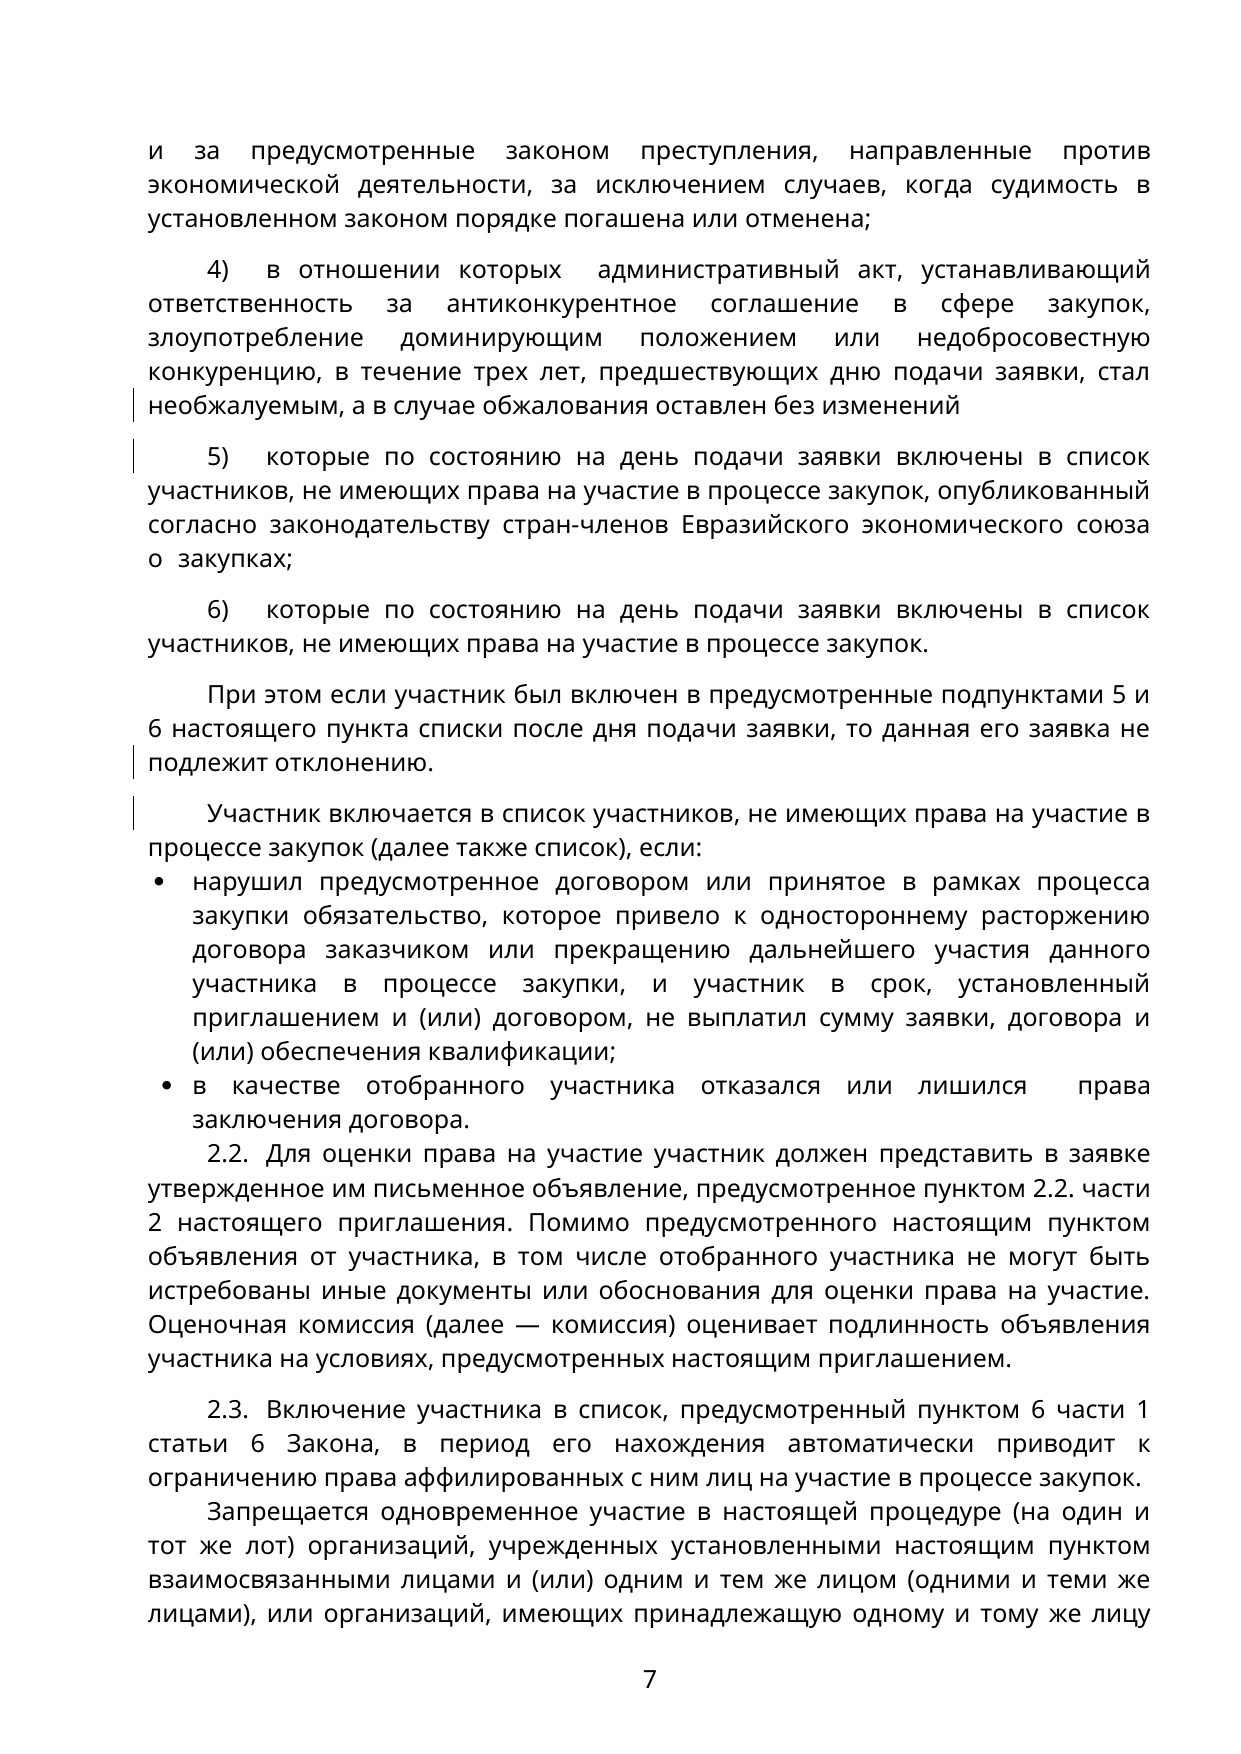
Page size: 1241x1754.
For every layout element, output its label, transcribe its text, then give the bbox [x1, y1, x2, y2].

text При этом если участник был включен в предусмотренные подпунктами 5 и 6 настоящего пункта списки после дня подачи заявки, то данная его заявка не подлежит отклонению. [148, 677, 1152, 779]
list нарушил предусмотренное договором или принятое в рамках процесса закупки обязательство, которое привело к одностороннему расторжению договора заказчиком или прекращению дальнейшего участия данного участника в процессе закупки, и участник в срок, установленный приглашением и (или) договором, не выплатил сумму заявки, договора и (или) обеспечения квалификации; [154, 864, 1152, 1068]
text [148, 1493, 1152, 1630]
text 2.2. Для оценки права на участие участник должен представить в заявке утвержденное им письменное объявление, предусмотренное пунктом 2.2. части 2 настоящего приглашения. Помимо предусмотренного настоящим пунктом объявления от участника, в том числе отобранного участника не могут быть истребованы иные документы или обоснования для оценки права на участие. Оценочная комиссия (далее — комиссия) оценивает подлинность объявления участника на условиях, предусмотренных настоящим приглашением. [148, 1136, 1152, 1374]
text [148, 133, 1152, 235]
text 4) в отношении которых административный акт, устанавливающий ответственность за антиконкурентное соглашение в сфере закупок, злоупотребление доминирующим положением или недобросовестную конкуренцию, в течение трех лет, предшествующих дню подачи заявки, стал необжалуемым, а в случае обжалования оставлен без изменений [148, 252, 1152, 422]
text Участник включается в список участников, не имеющих права на участие в процессе закупок (далее также список), если: [148, 796, 1152, 864]
list в качестве отобранного участника отказался или лишился права заключения договора. [162, 1068, 1152, 1136]
text 6) которые по состоянию на день подачи заявки включены в список участников, не имеющих права на участие в процессе закупок. [148, 592, 1152, 660]
text 2.3. Включение участника в список, предусмотренный пунктом 6 части 1 статьи 6 Закона, в период его нахождения автоматически приводит к ограничению права аффилированных с ним лиц на участие в процессе закупок. [148, 1391, 1152, 1493]
text 5) которые по состоянию на день подачи заявки включены в список участников, не имеющих права на участие в процессе закупок, опубликованный согласно законодательству стран-членов Евразийского экономического союза о закупках; [148, 439, 1152, 575]
